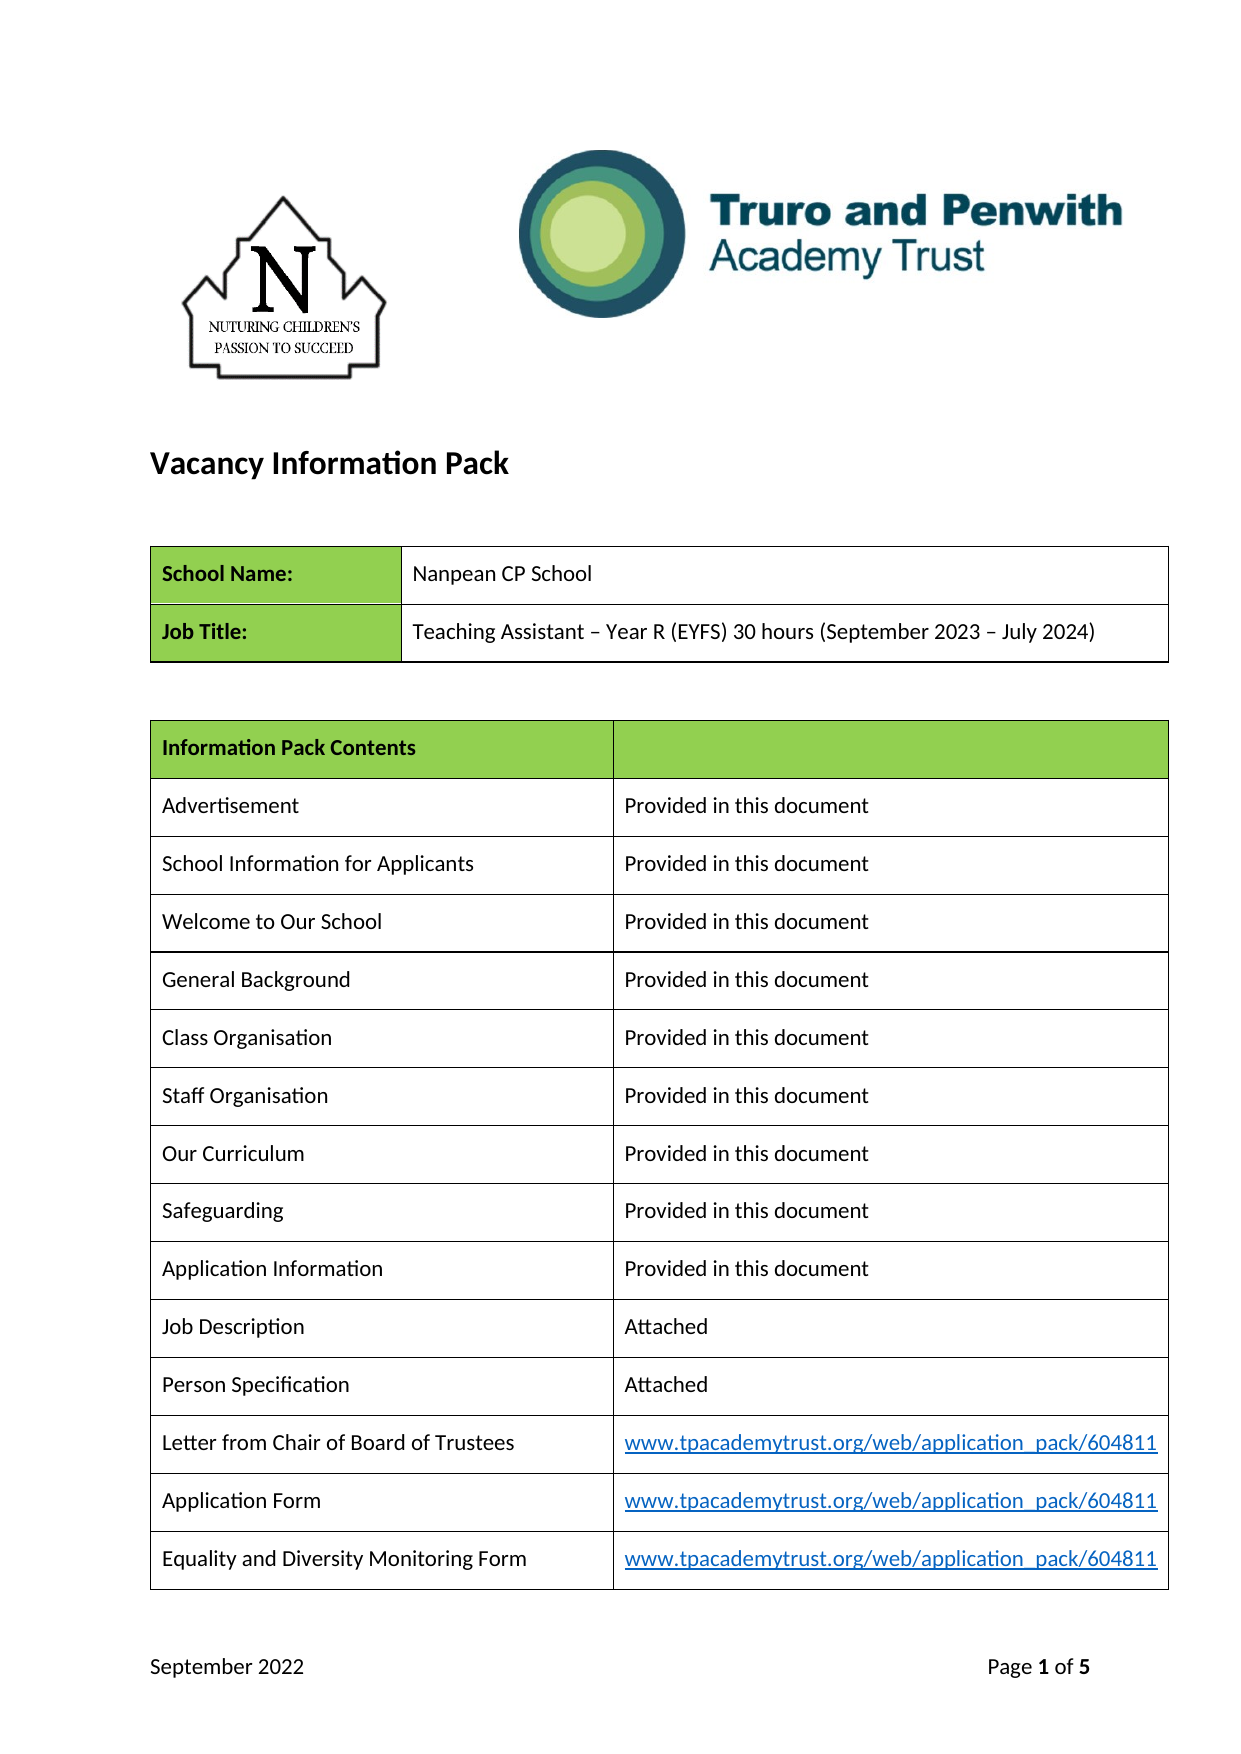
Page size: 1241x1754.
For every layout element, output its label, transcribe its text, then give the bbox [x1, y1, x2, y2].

table_cell Our Curriculum [151, 1126, 613, 1183]
table_cell Provided in this document [614, 1242, 1168, 1299]
table_cell Equality and Diversity Monitoring Form [151, 1532, 613, 1588]
table_header Nanpean CP School [402, 547, 1168, 603]
table_cell Letter from Chair of Board of Trustees [151, 1416, 613, 1473]
table_cell Provided in this document [614, 895, 1168, 951]
picture [518, 150, 1124, 318]
table_cell www.tpacademytrust.org/web/application_pack/604811 [614, 1474, 1168, 1531]
picture [150, 162, 424, 425]
table_cell Provided in this document [614, 953, 1168, 1009]
table_cell Welcome to Our School [151, 895, 613, 951]
table_cell Application Information [151, 1242, 613, 1299]
table_cell Provided in this document [614, 779, 1168, 836]
table_cell Person Specification [151, 1358, 613, 1415]
table_header Information Pack Contents [151, 721, 613, 778]
table_cell School Information for Applicants [151, 837, 613, 893]
table_cell Teaching Assistant – Year R (EYFS) 30 hours (September 2023 – July 2024) [402, 605, 1168, 661]
table_header [614, 721, 1168, 778]
table_cell Provided in this document [614, 837, 1168, 893]
table_cell Provided in this document [614, 1010, 1168, 1067]
table_cell Provided in this document [614, 1068, 1168, 1125]
table_cell General Background [151, 953, 613, 1009]
table_cell www.tpacademytrust.org/web/application_pack/604811 [614, 1532, 1168, 1588]
table_cell Safeguarding [151, 1184, 613, 1241]
table_cell Attached [614, 1300, 1168, 1357]
table_cell www.tpacademytrust.org/web/application_pack/604811 [614, 1416, 1168, 1473]
table_cell Attached [614, 1358, 1168, 1415]
table_cell Class Organisation [151, 1010, 613, 1067]
table_cell Application Form [151, 1474, 613, 1531]
table_cell Staff Organisation [151, 1068, 613, 1125]
text Vacancy Information Pack [150, 442, 1090, 482]
table_cell Provided in this document [614, 1126, 1168, 1183]
table_cell Provided in this document [614, 1184, 1168, 1241]
table_cell Job Title: [151, 605, 401, 661]
table_cell Job Description [151, 1300, 613, 1357]
table_header School Name: [151, 547, 401, 603]
table_cell Advertisement [151, 779, 613, 836]
